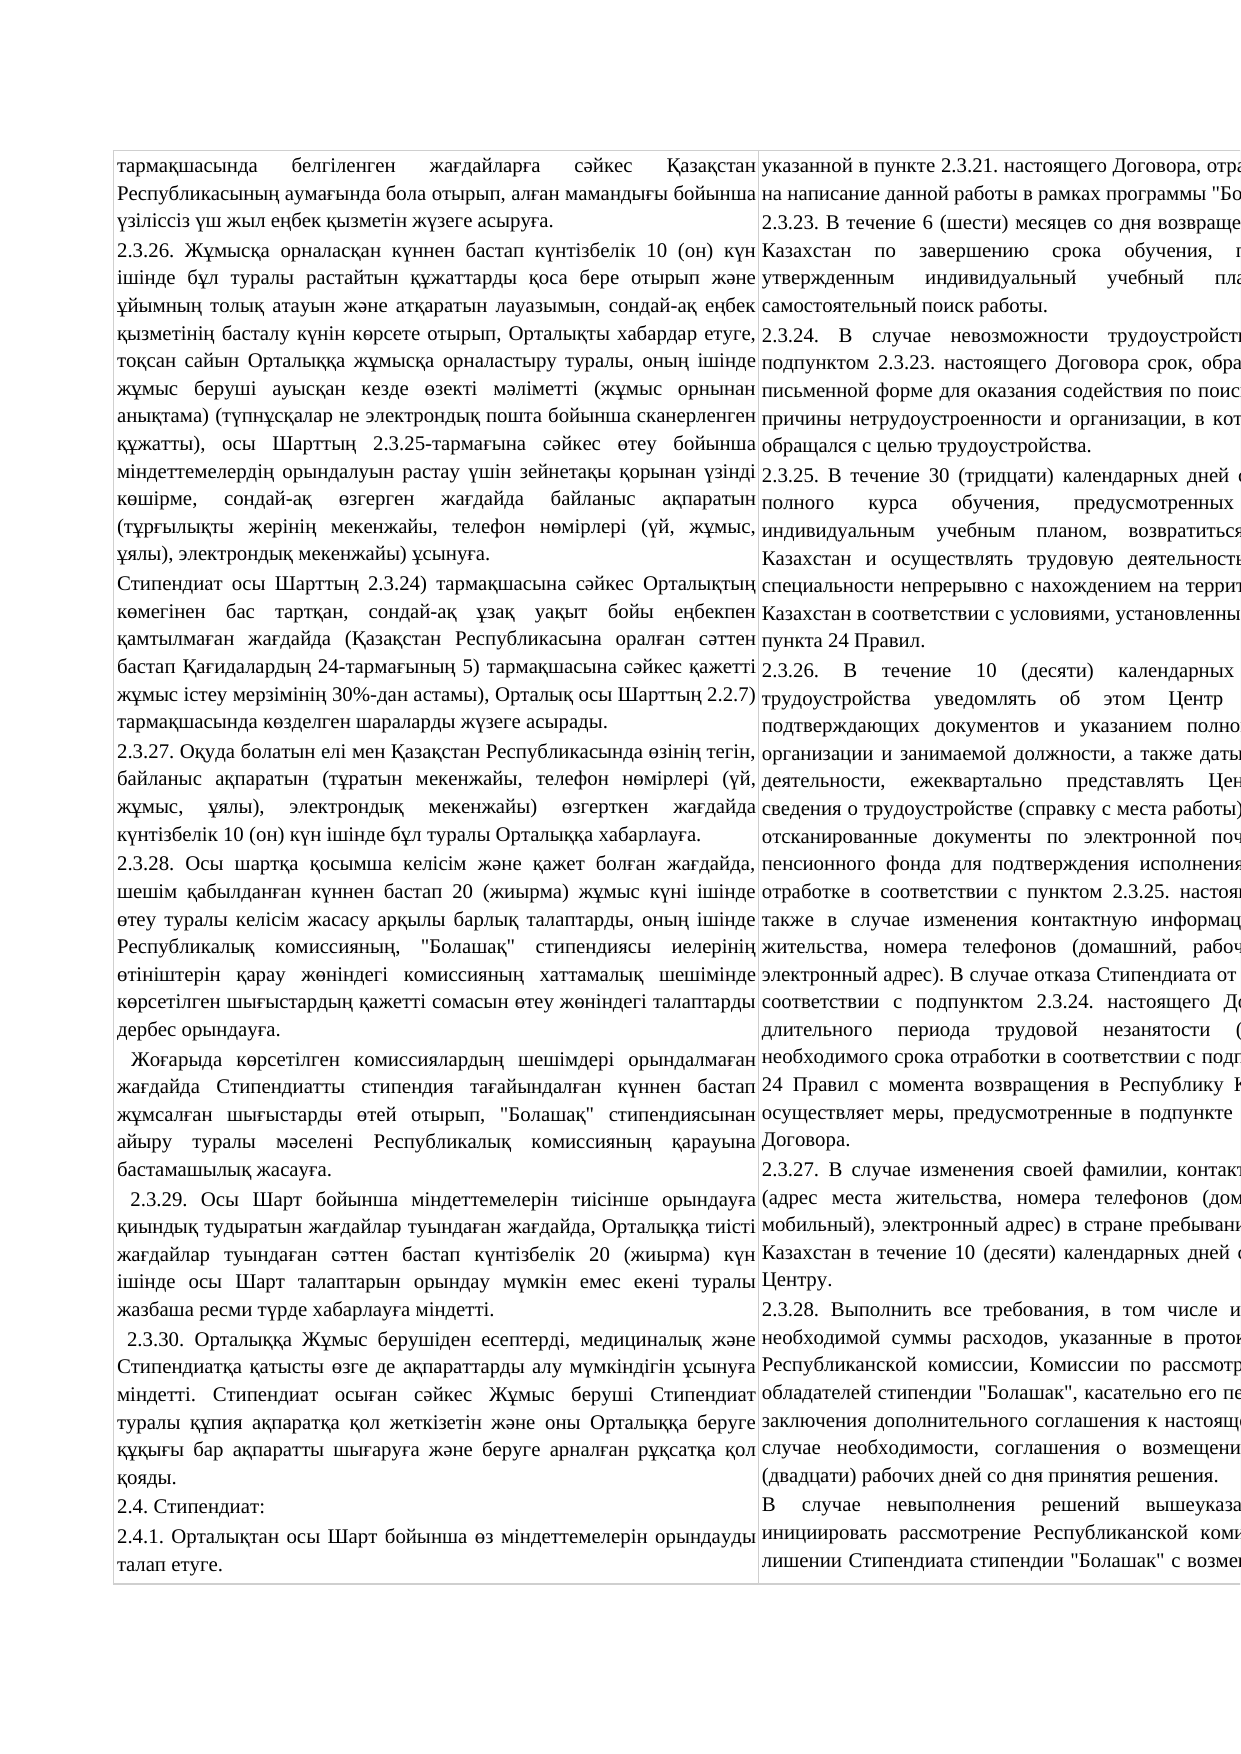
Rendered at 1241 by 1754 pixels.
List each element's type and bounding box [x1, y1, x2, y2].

table_header [759, 151, 1240, 1583]
table_header [114, 151, 758, 1583]
